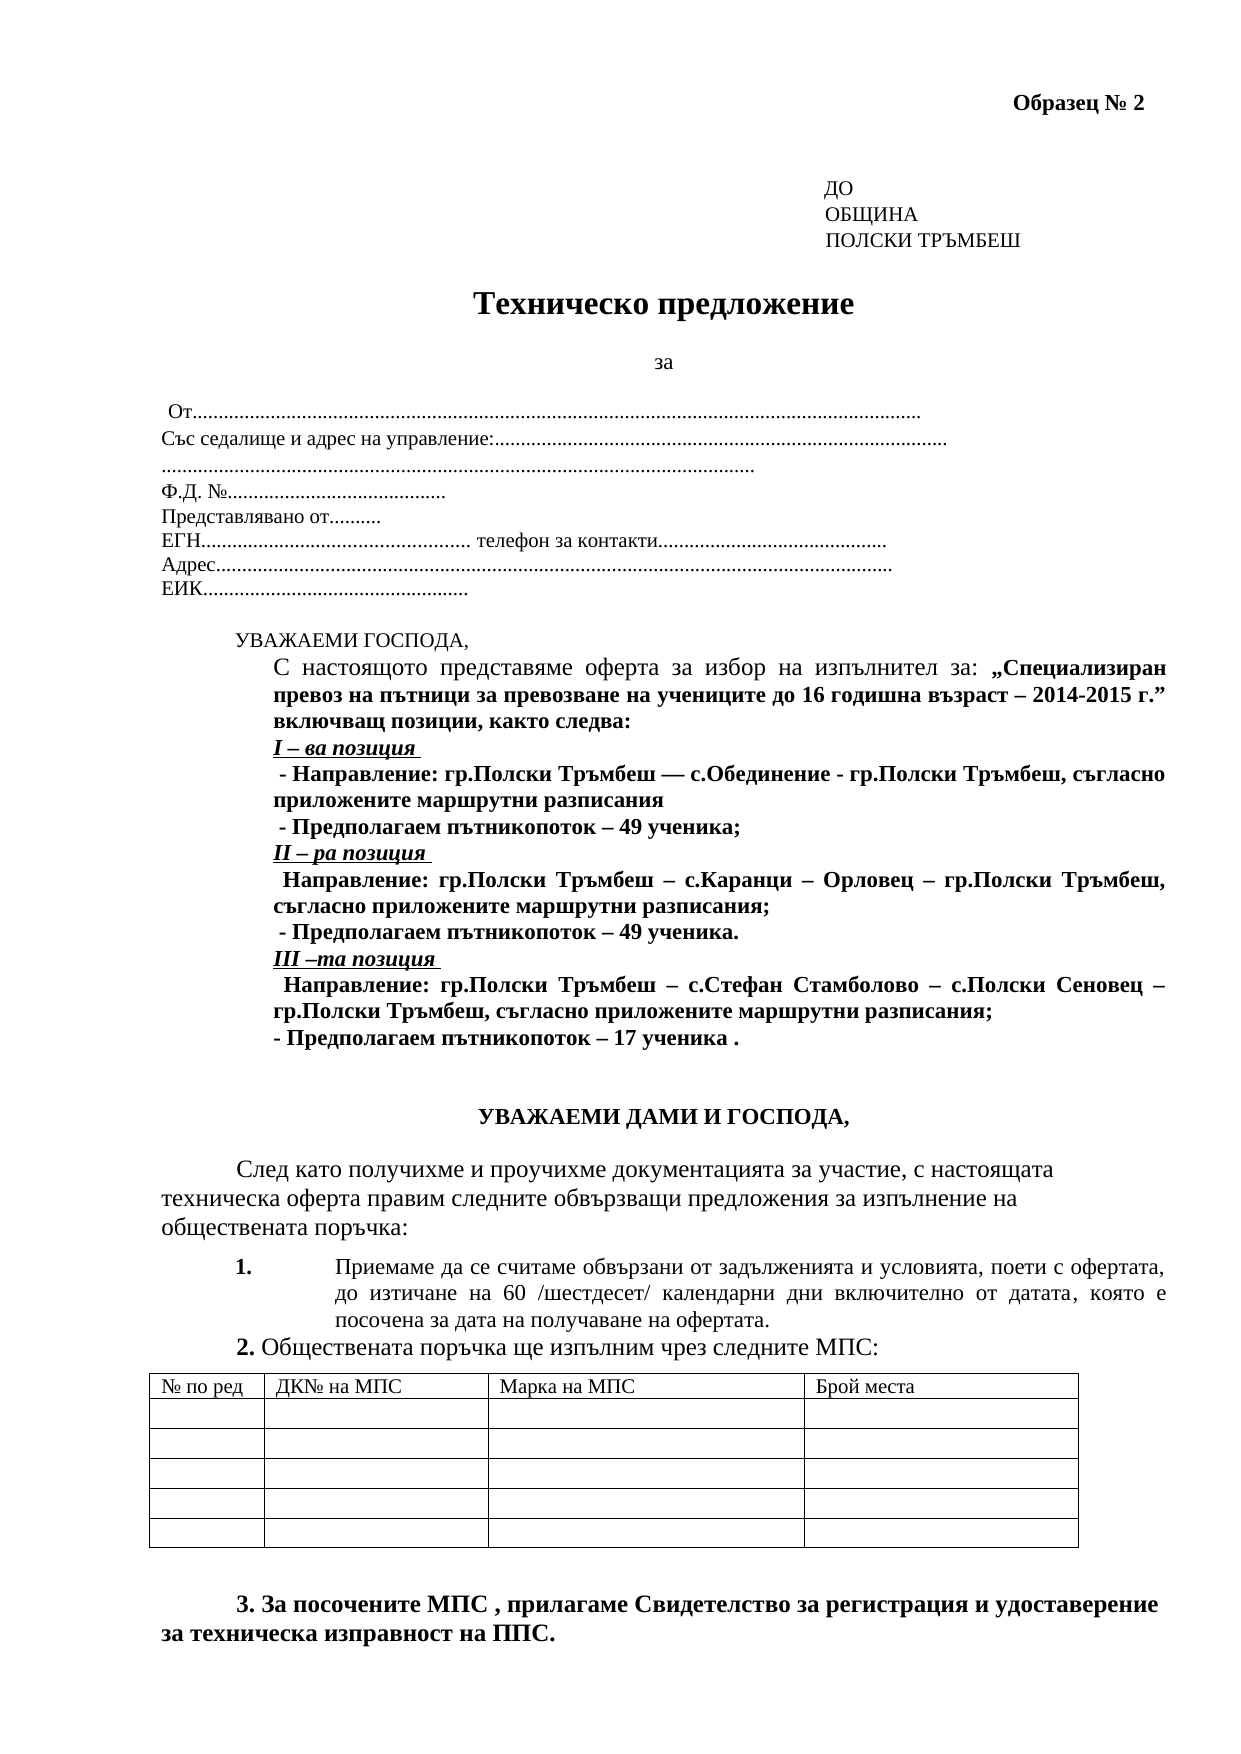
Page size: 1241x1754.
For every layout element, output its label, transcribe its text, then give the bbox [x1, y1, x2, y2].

table_cell [150, 1489, 264, 1517]
text Адрес.................................................................................................................................. [161, 552, 1166, 576]
table_header Брой места [805, 1374, 1078, 1398]
table_cell [150, 1459, 264, 1488]
text - Предполагаем пътникопоток – 49 ученика. [273, 918, 1172, 945]
text Представлявано от.......... [161, 503, 1166, 528]
text .................................................................................................................. [161, 453, 1166, 477]
text ІІ – ра позиция [273, 839, 1166, 866]
table_cell [265, 1489, 488, 1517]
table_cell [805, 1399, 1078, 1428]
table_cell [265, 1519, 488, 1547]
text Ф.Д. №.......................................... [161, 479, 1166, 503]
text ІІІ –та позиция [273, 945, 1166, 971]
text Направление: гр.Полски Тръмбеш – с.Стефан Стамболово – с.Полски Сеновец – гр.Полски Тръмбеш, съгласно приложените маршрутни разписания; [273, 971, 1166, 1024]
text за [161, 348, 1166, 374]
text УВАЖАЕМИ ДАМИ И ГОСПОДА, [161, 1103, 1166, 1129]
text - Направление: гр.Полски Тръмбеш –– с.Обединение - гр.Полски Тръмбеш, съгласно приложените маршрутни разписания [273, 760, 1166, 813]
table_header Марка на МПС [489, 1374, 804, 1398]
table_header № по ред [150, 1374, 264, 1398]
table_cell [489, 1429, 804, 1458]
text - Предполагаем пътникопоток – 17 ученика . [273, 1024, 1172, 1050]
text Направление: гр.Полски Тръмбеш – с.Каранци – Орловец – гр.Полски Тръмбеш, съгласно приложените маршрутни разписания; [273, 866, 1166, 918]
text ОБЩИНА [825, 201, 1166, 227]
list Приемаме да се считаме обвързани от задълженията и условията, поети с офертата, до изтичане на 60 /шестдесет/ календарни дни включително от датата, която е посочена за дата на получаване на офертата. [235, 1253, 1166, 1332]
table_cell [489, 1519, 804, 1547]
table_cell [265, 1459, 488, 1488]
table_cell [805, 1519, 1078, 1547]
text ДО [824, 174, 1166, 201]
text І – ва позиция [273, 734, 1166, 760]
table_cell [489, 1489, 804, 1517]
text ЕИК................................................... [161, 576, 1166, 600]
text След като получихме и проучихме документацията за участие, с настоящата техническа оферта правим следните обвързващи предложения за изпълнение на обществената поръчка: [161, 1154, 1166, 1240]
text С настоящото представяме оферта за избор на изпълнител за: „Специализиран превоз на пътници за превозване на учениците до 16 годишна възраст – 2014-2015 г.” включващ позиции, както следва: [273, 652, 1166, 734]
text От............................................................................................................................................ [161, 399, 1166, 423]
text Със седалище и адрес на управление:....................................................................................... [161, 426, 1166, 450]
text УВАЖАЕМИ ГОСПОДА, [234, 626, 1166, 652]
table_cell [265, 1399, 488, 1428]
table_cell [150, 1519, 264, 1547]
text Образец № 2 [162, 89, 1144, 116]
table_cell [805, 1429, 1078, 1458]
text 2. Обществената поръчка ще изпълним чрез следните МПС: [161, 1332, 1166, 1361]
table_cell [805, 1489, 1078, 1517]
text 3. За посочените МПС , прилагаме Свидетелство за регистрация и удоставерение за техническа изправност на ППС. [161, 1589, 1166, 1647]
table_cell [489, 1459, 804, 1488]
table_header ДК№ на МПС [265, 1374, 488, 1398]
text ПОЛСКИ ТРЪМБЕШ [825, 227, 1166, 253]
table_cell [150, 1399, 264, 1428]
text ЕГН телефон за контакти............................................ [161, 528, 1166, 552]
table_cell [265, 1429, 488, 1458]
table_cell [150, 1429, 264, 1458]
text Техническо предложение [161, 283, 1166, 322]
text - Предполагаем пътникопоток – 49 ученика; [273, 813, 1166, 839]
table_cell [489, 1399, 804, 1428]
table_cell [805, 1459, 1078, 1488]
